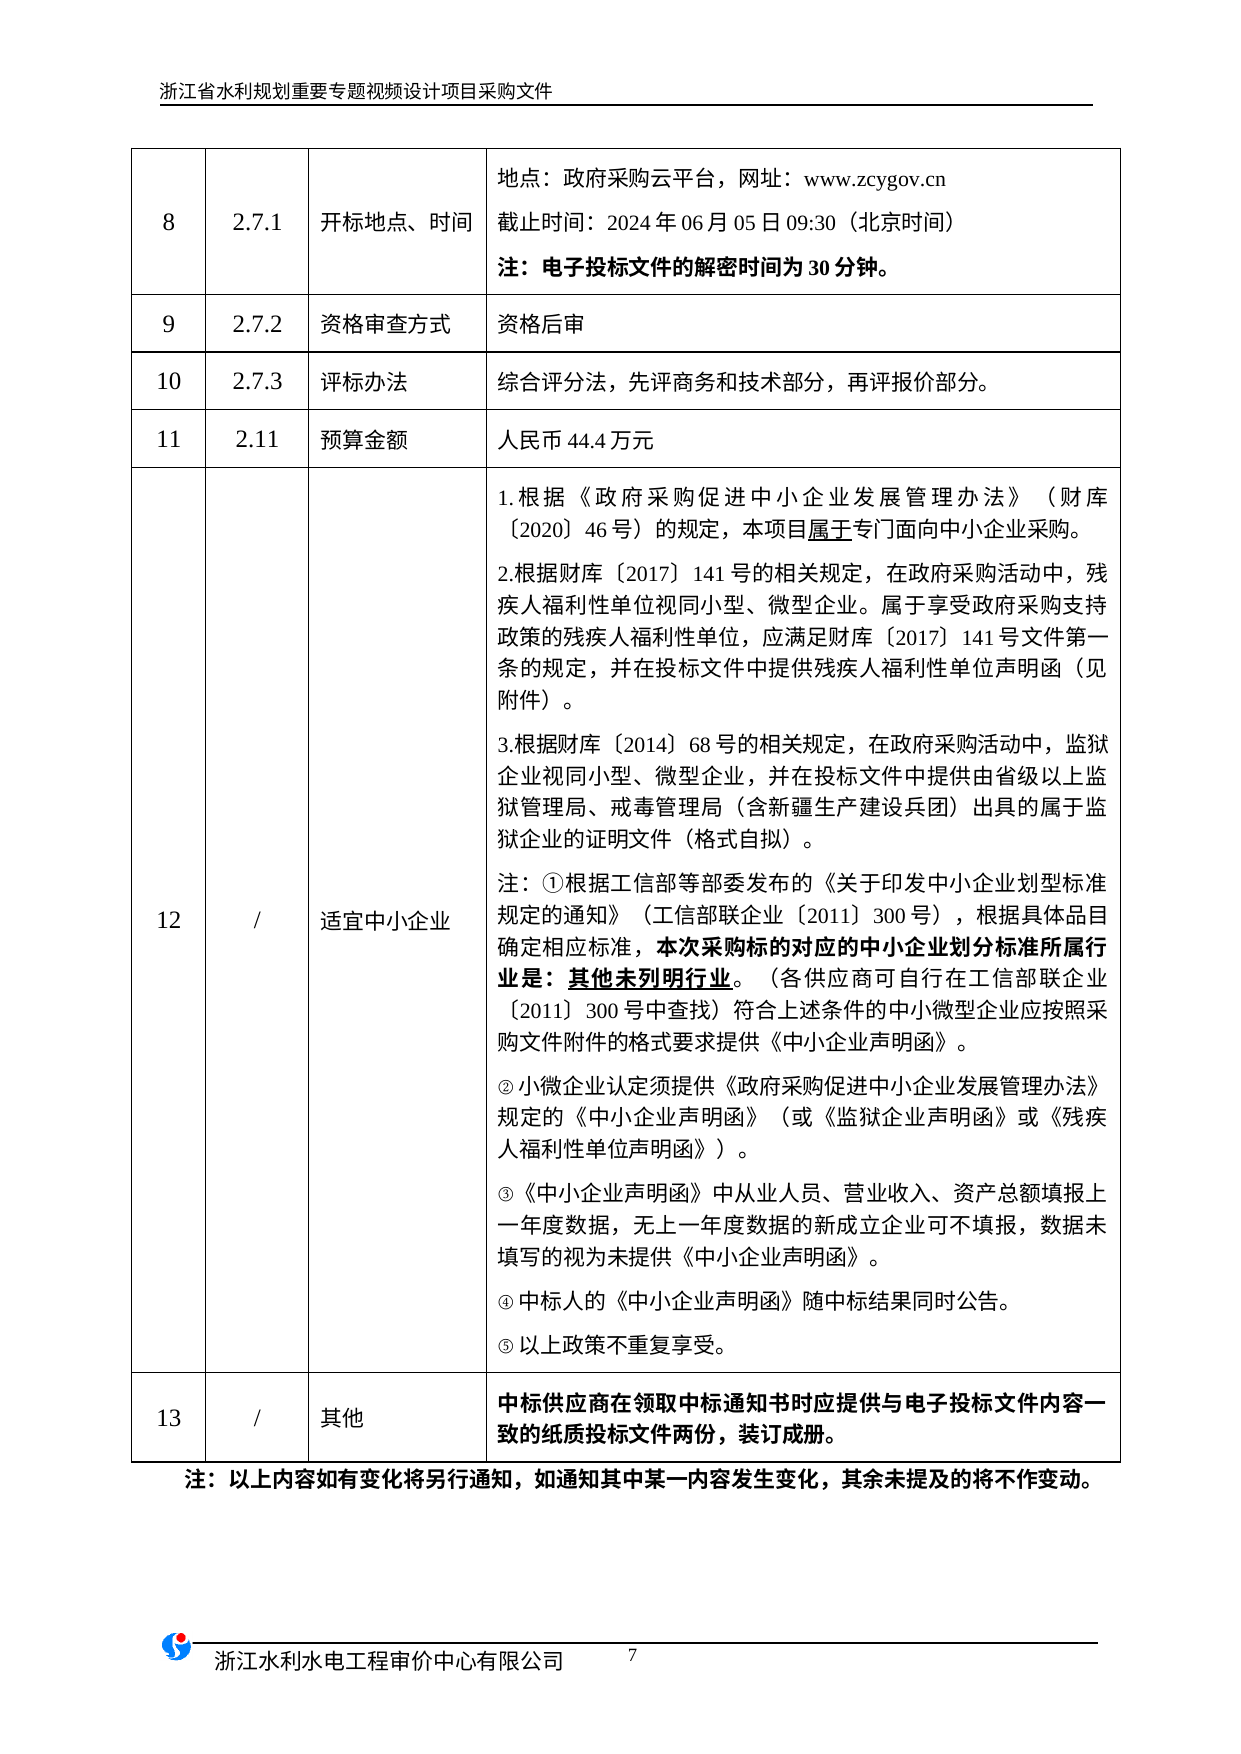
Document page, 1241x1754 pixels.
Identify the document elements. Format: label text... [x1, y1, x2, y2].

table_cell 中标供应商在领取中标通知书时应提供与电子投标文件内容一致的纸质投标文件两份，装订成册。 [487, 1373, 1120, 1461]
table_cell 开标地点、时间 [309, 149, 486, 294]
table_cell 预算金额 [309, 410, 486, 467]
table_cell 2.7.3 [206, 353, 308, 409]
text 注：以上内容如有变化将另行通知，如通知其中某一内容发生变化，其余未提及的将不作变动。 [184, 1463, 1093, 1494]
table_cell / [206, 468, 308, 1372]
table_cell 资格后审 [487, 295, 1120, 351]
table_cell 10 [132, 353, 205, 409]
table_cell 综合评分法，先评商务和技术部分，再评报价部分。 [487, 353, 1120, 409]
table_cell 人民币44.4万元 [487, 410, 1120, 467]
table_cell 8 [132, 149, 205, 294]
table_cell 适宜中小企业 [309, 468, 486, 1372]
table_cell 评标办法 [309, 353, 486, 409]
table_cell 11 [132, 410, 205, 467]
table_cell 其他 [309, 1373, 486, 1461]
table_cell 2.7.2 [206, 295, 308, 351]
table_cell 1.根据《政府采购促进中小企业发展管理办法》（财库〔2020〕46号）的规定，本项目属于专门面向中小企业采购。 2.根据财库〔2017〕141号的相关规定，在政府采购活动中，残疾人福利性单位视同小型、微型企业。属于享受政府采购支持政策的残疾人福利性单位，应满足财库〔2017〕141号文件第一条的规定，并在投标文件中提供残疾人福利性单位声明函（见附件）。 3.根据财库〔2014〕68号的相关规定，在政府采购活动中，监狱企业视同小型、微型企业，并在投标文件中提供由省级以上监狱管理局、戒毒管理局（含新疆生产建设兵团）出具的属于监狱企业的证明文件（格式自拟）。 注：①根据工信部等部委发布的《关于印发中小企业划型标准规定的通知》（工信部联企业〔2011〕300号），根据具体品目确定相应标准，本次采购标的对应的中小企业划分标准所属行业是：其他未列明行业。（各供应商可自行在工信部联企业〔2011〕300号中查找）符合上述条件的中小微型企业应按照采购文件附件的格式要求提供《中小企业声明函》。 ②小微企业认定须提供《政府采购促进中小企业发展管理办法》规定的《中小企业声明函》（或《监狱企业声明函》或《残疾人福利性单位声明函》）。 ③《中小企业声明函》中从业人员、营业收入、资产总额填报上一年度数据，无上一年度数据的新成立企业可不填报，数据未填写的视为未提供《中小企业声明函》。 ④中标人的《中小企业声明函》随中标结果同时公告。 ⑤以上政策不重复享受。 [487, 468, 1120, 1372]
picture [159, 1631, 193, 1661]
table_cell 2.11 [206, 410, 308, 467]
table_cell 13 [132, 1373, 205, 1461]
table_cell 2.7.1 [206, 149, 308, 294]
table_cell / [206, 1373, 308, 1461]
table_cell 9 [132, 295, 205, 351]
table_cell 地点：政府采购云平台，网址：www.zcygov.cn 截止时间：2024年06月05日09:30（北京时间） 注：电子投标文件的解密时间为30分钟。 [487, 149, 1120, 294]
table_cell 12 [132, 468, 205, 1372]
table_cell 资格审查方式 [309, 295, 486, 351]
